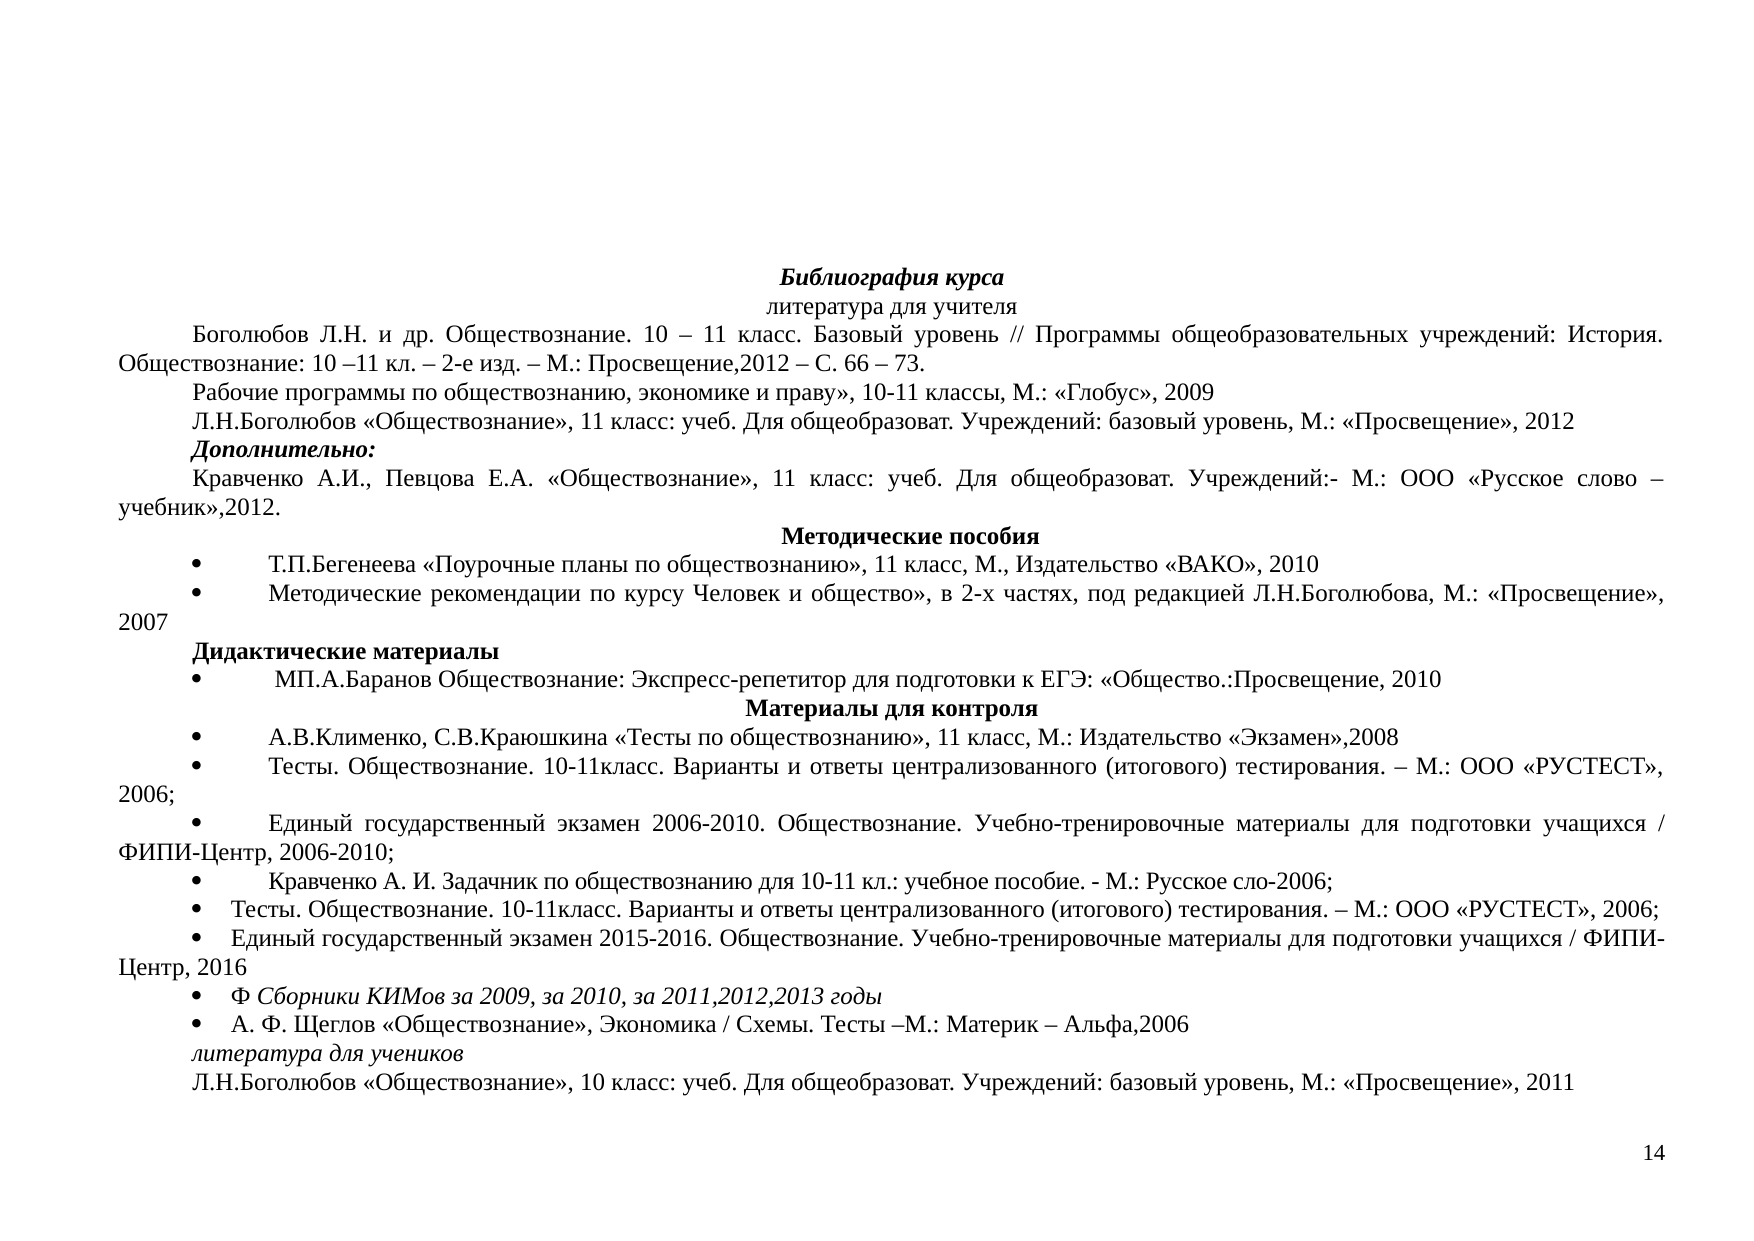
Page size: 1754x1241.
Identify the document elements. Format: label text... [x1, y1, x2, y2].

list МП.А.Баранов Обществознание: Экспресс-репетитор для подготовки к ЕГЭ: «Общество.:Просвещение, 2010 [118, 664, 1665, 693]
list Единый государственный экзамен 2006-2010. Обществознание. Учебно-тренировочные материалы для подготовки учащихся / ФИПИ-Центр, 2006-2010; [118, 808, 1665, 866]
text Рабочие программы по обществознанию, экономике и праву», 10-11 классы, М.: «Глобус», 2009 [118, 377, 1665, 406]
text Методические пособия [156, 521, 1665, 549]
list Т.П.Бегенеева «Поурочные планы по обществознанию», 11 класс, М., Издательство «ВАКО», 2010 [118, 549, 1665, 578]
text Боголюбов Л.Н. и др. Обществознание. 10 – 11 класс. Базовый уровень // Программы общеобразовательных учреждений: История. Обществознание: 10 –11 кл. – 2-е изд. – М.: Просвещение,2012 – С. 66 – 73. [118, 319, 1665, 377]
text Л.Н.Боголюбов «Обществознание», 11 класс: учеб. Для общеобразоват. Учреждений: базовый уровень, М.: «Просвещение», 2012 [118, 406, 1665, 434]
text Кравченко А.И., Певцова Е.А. «Обществознание», 11 класс: учеб. Для общеобразоват. Учреждений:- М.: ООО «Русское слово – учебник»,2012. [118, 463, 1665, 521]
list Тесты. Обществознание. 10-11класс. Варианты и ответы централизованного (итогового) тестирования. – М.: ООО «РУСТЕСТ», 2006; [118, 751, 1665, 808]
subtitle Библиография курса [118, 262, 1665, 291]
text Дополнительно: [118, 434, 1665, 463]
list Тесты. Обществознание. 10-11класс. Варианты и ответы централизованного (итогового) тестирования. – М.: ООО «РУСТЕСТ», 2006; [118, 894, 1665, 923]
list Ф Сборники КИМов за 2009, за 2010, за 2011,2012,2013 годы [118, 981, 1665, 1009]
list Кравченко А. И. Задачник по обществознанию для 10-11 кл.: учебное пособие. - М.: Русское сло-2006; [118, 866, 1665, 894]
text Материалы для контроля [118, 693, 1665, 722]
subtitle литература для учителя [118, 291, 1665, 319]
list Методические рекомендации по курсу Человек и общество», в 2-х частях, под редакцией Л.Н.Боголюбова, М.: «Просвещение», 2007 [118, 578, 1665, 636]
list А. Ф. Щеглов «Обществознание», Экономика / Схемы. Тесты –М.: Материк – Альфа,2006 [118, 1009, 1665, 1038]
list Единый государственный экзамен 2015-2016. Обществознание. Учебно-тренировочные материалы для подготовки учащихся / ФИПИ-Центр, 2016 [118, 923, 1665, 981]
list А.В.Клименко, С.В.Краюшкина «Тесты по обществознанию», 11 класс, М.: Издательство «Экзамен»,2008 [118, 722, 1665, 751]
text литература для учеников [118, 1038, 1665, 1067]
text Л.Н.Боголюбов «Обществознание», 10 класс: учеб. Для общеобразоват. Учреждений: базовый уровень, М.: «Просвещение», 2011 [118, 1067, 1665, 1096]
text Дидактические материалы [118, 636, 1665, 664]
